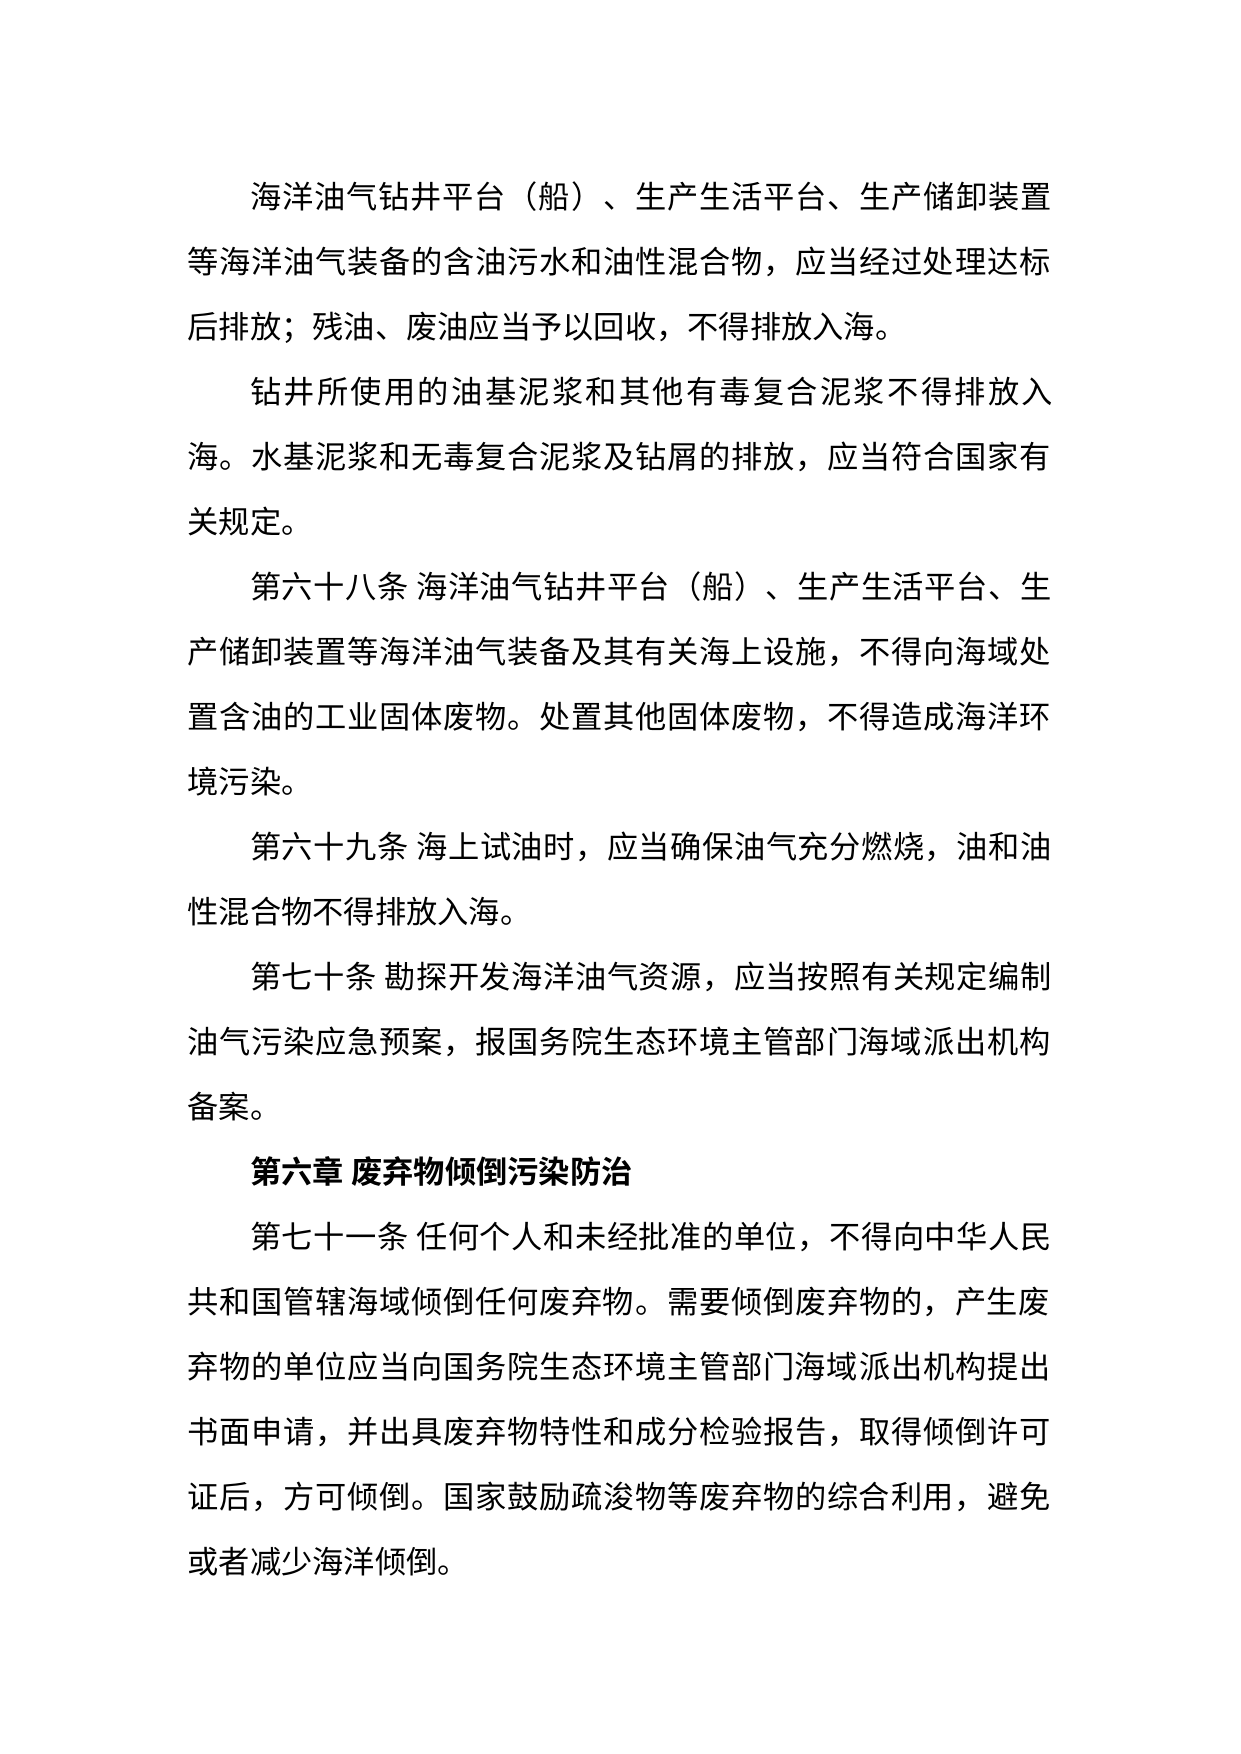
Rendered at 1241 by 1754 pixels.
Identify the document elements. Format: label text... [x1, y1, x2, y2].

text 第七十条 勘探开发海洋油气资源，应当按照有关规定编制油气污染应急预案，报国务院生态环境主管部门海域派出机构备案。 [187, 942, 1053, 1137]
text 第七十一条 任何个人和未经批准的单位，不得向中华人民共和国管辖海域倾倒任何废弃物。需要倾倒废弃物的，产生废弃物的单位应当向国务院生态环境主管部门海域派出机构提出书面申请，并出具废弃物特性和成分检验报告，取得倾倒许可证后，方可倾倒。国家鼓励疏浚物等废弃物的综合利用，避免或者减少海洋倾倒。 [187, 1202, 1053, 1592]
text 第六章 废弃物倾倒污染防治 [187, 1137, 1053, 1202]
text 海洋油气钻井平台（船）、生产生活平台、生产储卸装置等海洋油气装备的含油污水和油性混合物，应当经过处理达标后排放；残油、废油应当予以回收，不得排放入海。 [187, 162, 1053, 357]
text 第六十八条 海洋油气钻井平台（船）、生产生活平台、生产储卸装置等海洋油气装备及其有关海上设施，不得向海域处置含油的工业固体废物。处置其他固体废物，不得造成海洋环境污染。 [187, 552, 1053, 812]
text 第六十九条 海上试油时，应当确保油气充分燃烧，油和油性混合物不得排放入海。 [187, 812, 1053, 942]
text 钻井所使用的油基泥浆和其他有毒复合泥浆不得排放入海。水基泥浆和无毒复合泥浆及钻屑的排放，应当符合国家有关规定。 [187, 357, 1053, 552]
